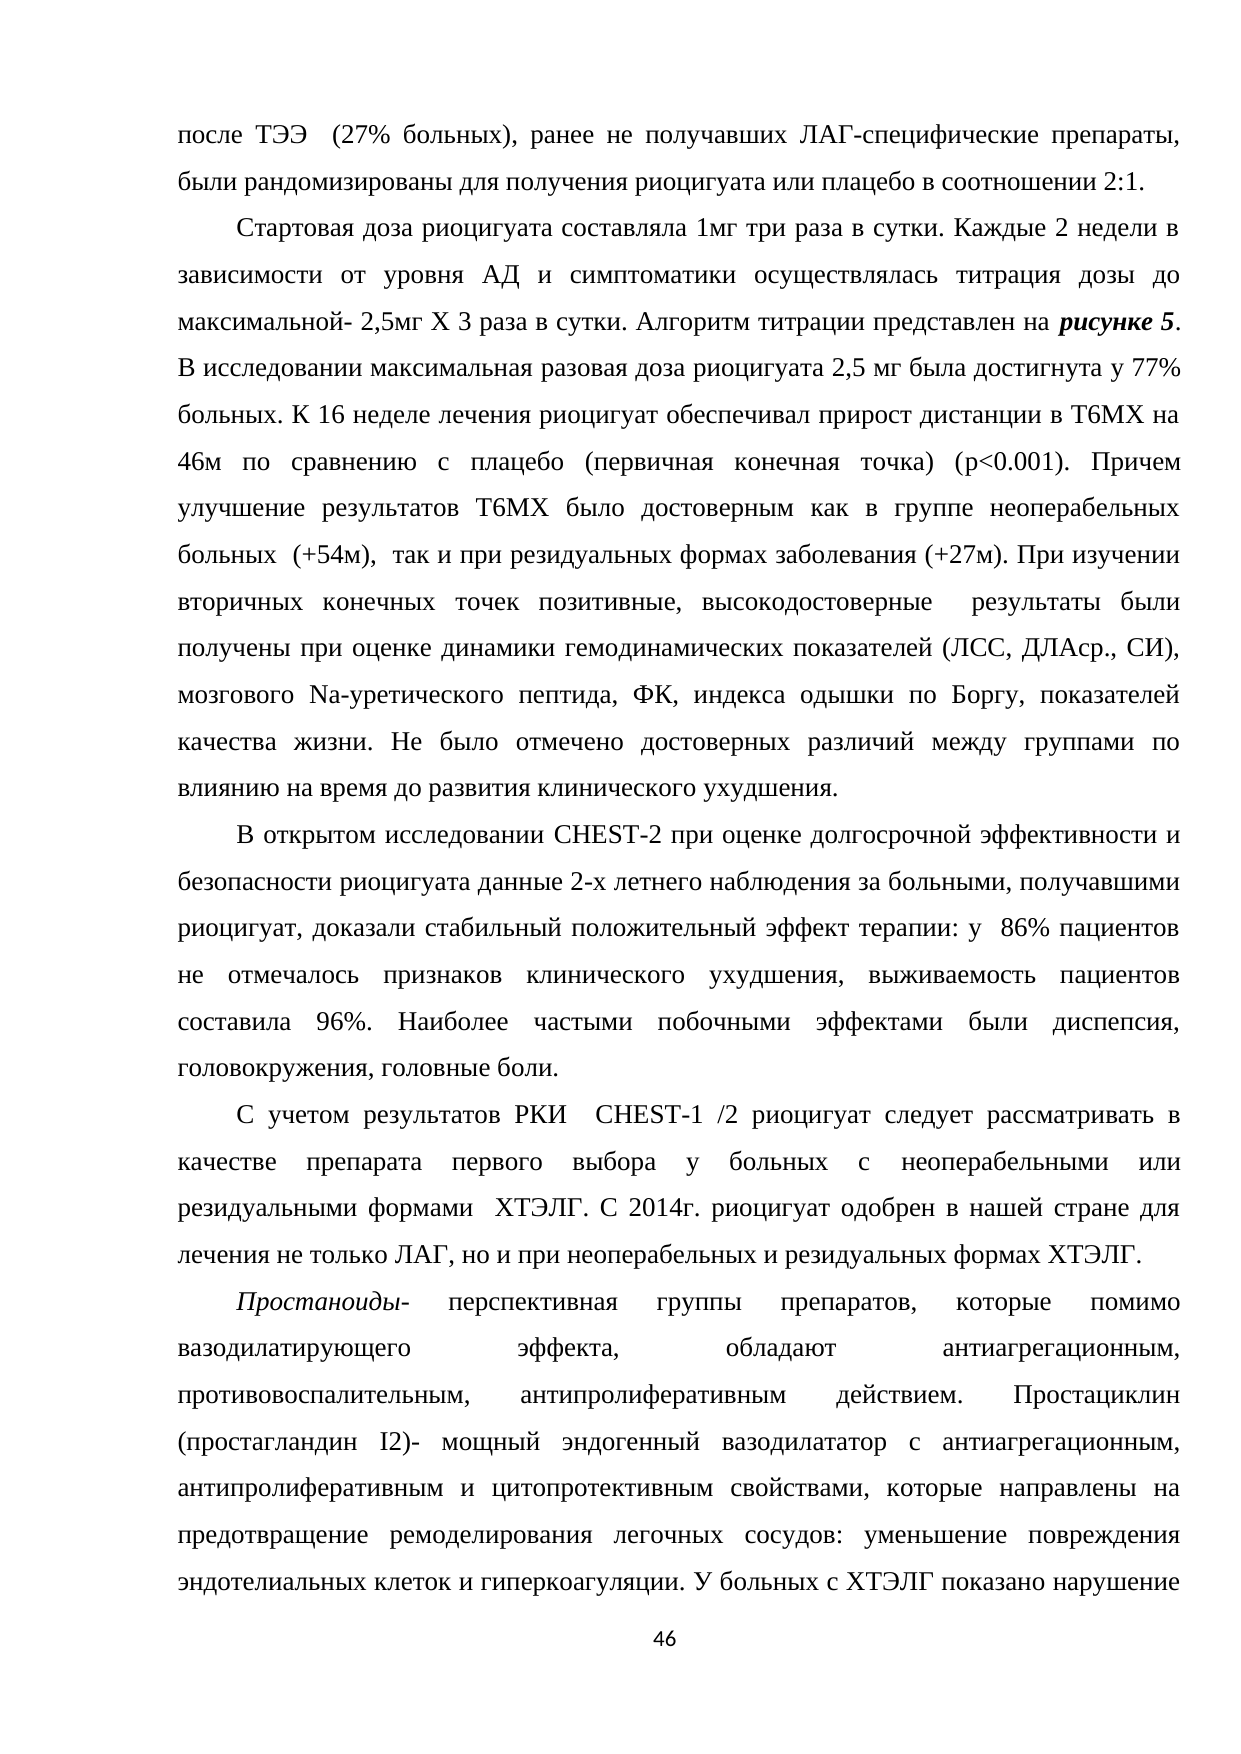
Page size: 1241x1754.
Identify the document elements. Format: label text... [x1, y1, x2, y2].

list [177, 118, 1181, 196]
list В открытом исследовании CHEST-2 при оценке долгосрочной эффективности и безопасности риоцигуата данные 2-х летнего наблюдения за больными, получавшими риоцигуат, доказали стабильный положительный эффект терапии: у 86% пациентов не отмечалось признаков клинического ухудшения, выживаемость пациентов составила 96%. Наиболее частыми побочными эффектами были диспепсия, головокружения, головные боли. [177, 818, 1181, 1083]
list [177, 1285, 1181, 1596]
list С учетом результатов РКИ CHEST-1 /2 риоцигуат следует рассматривать в качестве препарата первого выбора у больных с неоперабельными или резидуальными формами ХТЭЛГ. С 2014г. риоцигуат одобрен в нашей стране для лечения не только ЛАГ, но и при неоперабельных и резидуальных формах ХТЭЛГ. [177, 1098, 1181, 1269]
list Стартовая доза риоцигуата составляла 1мг три раза в сутки. Каждые 2 недели в зависимости от уровня АД и симптоматики осуществлялась титрация дозы до максимальной- 2,5мг Х 3 раза в сутки. Алгоритм титрации представлен на рисунке 5. В исследовании максимальная разовая доза риоцигуата 2,5 мг была достигнута у 77% больных. К 16 неделе лечения риоцигуат обеспечивал прирост дистанции в Т6МХ на 46м по сравнению с плацебо (первичная конечная точка) (p<0.001). Причем улучшение результатов Т6МХ было достоверным как в группе неоперабельных больных (+54м), так и при резидуальных формах заболевания (+27м). При изучении вторичных конечных точек позитивные, высокодостоверные результаты были получены при оценке динамики гемодинамических показателей (ЛСС, ДЛАср., СИ), мозгового Na-уретического пептида, ФК, индекса одышки по Боргу, показателей качества жизни. Не было отмечено достоверных различий между группами по влиянию на время до развития клинического ухудшения. [177, 211, 1181, 803]
